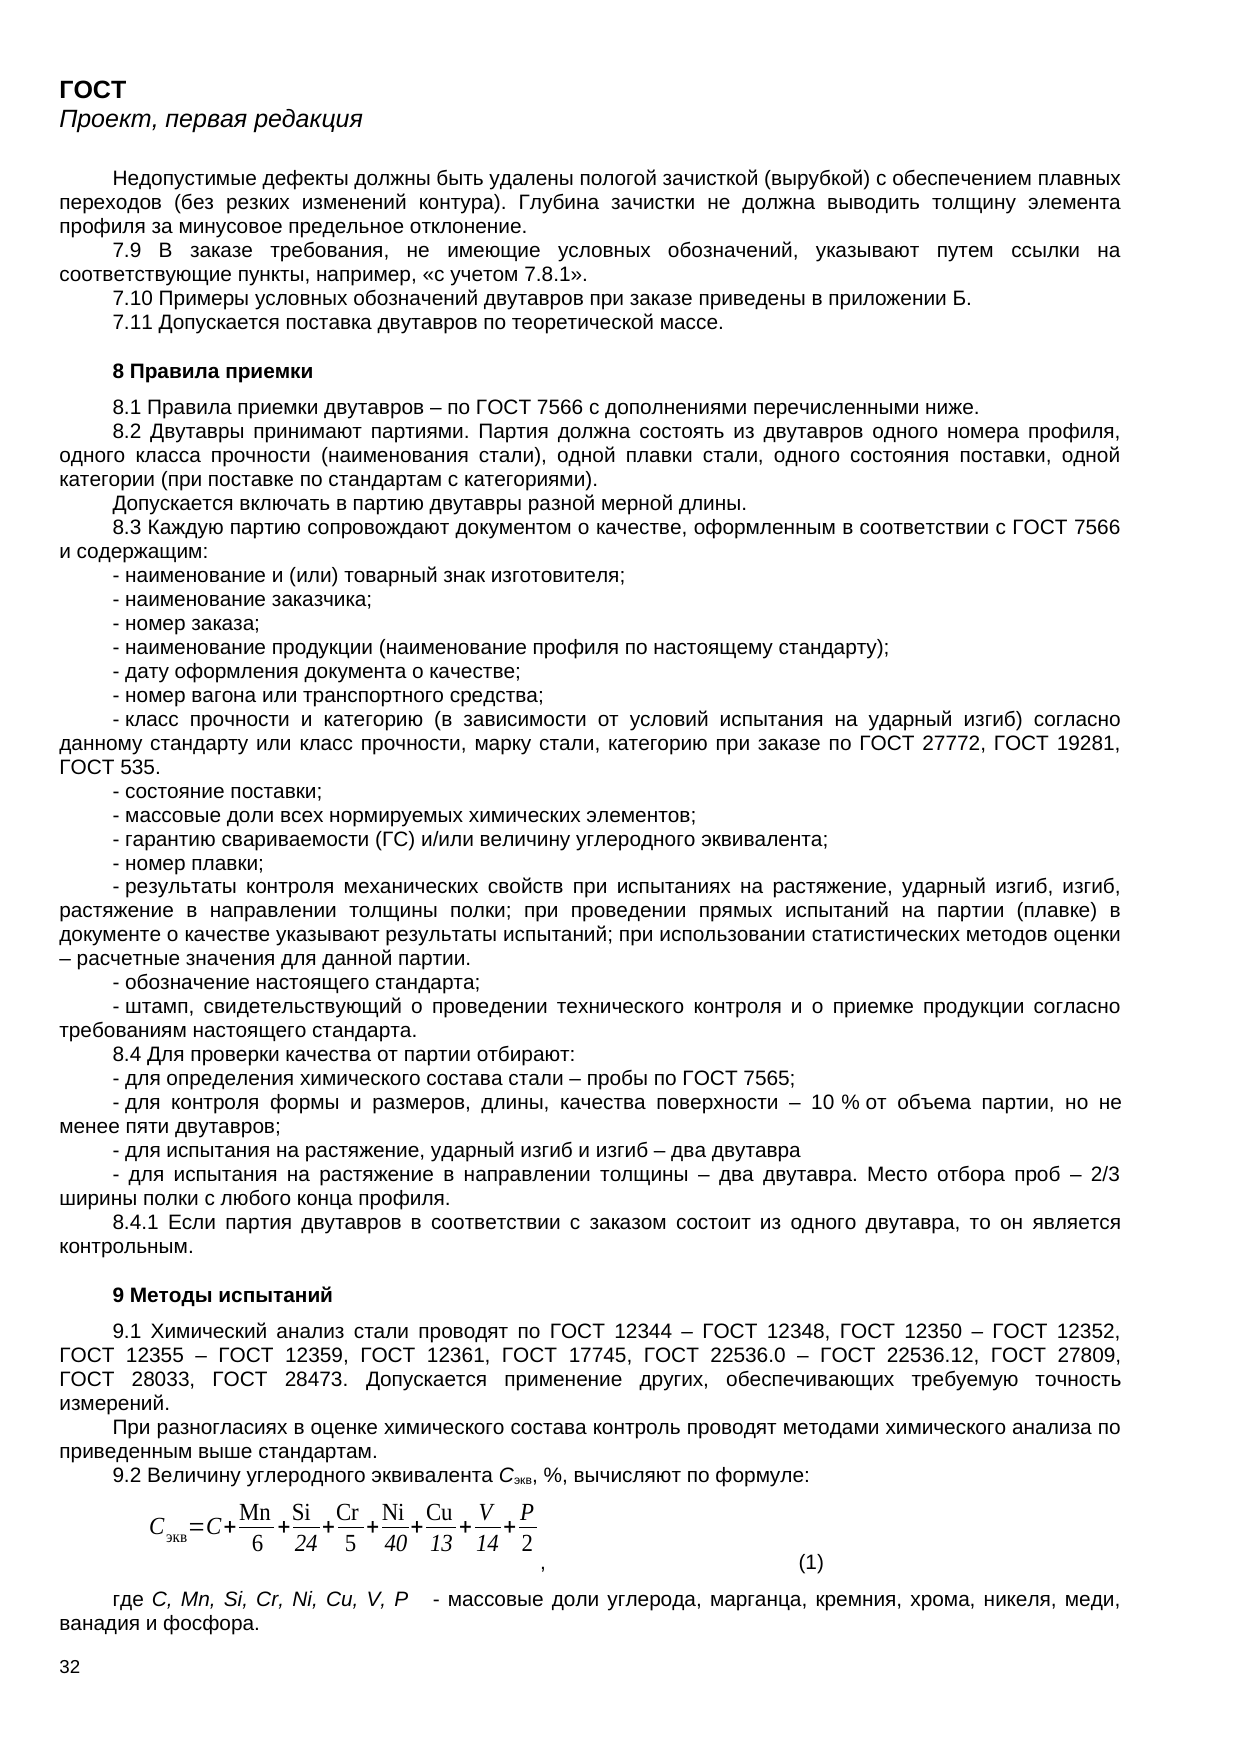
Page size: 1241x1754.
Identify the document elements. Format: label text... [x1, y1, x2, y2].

text - номер плавки; [59, 850, 1122, 874]
text 8.4 Для проверки качества от партии отбирают: [59, 1042, 1122, 1066]
text - наименование и (или) товарный знак изготовителя; [59, 563, 1122, 587]
text - класс прочности и категорию (в зависимости от условий испытания на ударный изгиб) согласно данному стандарту или класс прочности, марку стали, категорию при заказе по ГОСТ 27772, ГОСТ 19281, ГОСТ 535. [59, 707, 1122, 778]
text , (1) [59, 1499, 1122, 1574]
text - дату оформления документа о качестве; [59, 659, 1122, 683]
text - для определения химического состава стали – пробы по ГОСТ 7565; [59, 1066, 1122, 1090]
text - состояние поставки; [59, 778, 1122, 802]
text - номер вагона или транспортного средства; [59, 683, 1122, 707]
text - для испытания на растяжение, ударный изгиб и изгиб – два двутавра [59, 1138, 1122, 1162]
text - наименование заказчика; [59, 587, 1122, 611]
text - для контроля формы и размеров, длины, качества поверхности – 10 % от объема партии, но не менее пяти двутавров; [59, 1090, 1122, 1138]
text - для испытания на растяжение в направлении толщины – два двутавра. Место отбора проб – 2/3 ширины полки с любого конца профиля. [59, 1162, 1122, 1210]
text 8.4.1 Если партия двутавров в соответствии с заказом состоит из одного двутавра, то он является контрольным. [59, 1210, 1122, 1258]
text - обозначение настоящего стандарта; [59, 970, 1122, 994]
text - штамп, свидетельствующий о проведении технического контроля и о приемке продукции согласно требованиям настоящего стандарта. [59, 994, 1122, 1042]
text 7.11 Допускается поставка двутавров по теоретической массе. [59, 310, 1122, 334]
text 9.2 Величину углеродного эквивалента Сэкв, %, вычисляют по формуле: [59, 1463, 1122, 1487]
text 8 Правила приемки [59, 359, 1122, 383]
text - номер заказа; [59, 611, 1122, 635]
text Допускается включать в партию двутавры разной мерной длины. [59, 491, 1122, 515]
text 7.9 В заказе требования, не имеющие условных обозначений, указывают путем ссылки на соответствующие пункты, например, «с учетом 7.8.1». [59, 238, 1122, 286]
text 7.10 Примеры условных обозначений двутавров при заказе приведены в приложении Б. [59, 286, 1122, 310]
text - наименование продукции (наименование профиля по настоящему стандарту); [59, 635, 1122, 659]
text - результаты контроля механических свойств при испытаниях на растяжение, ударный изгиб, изгиб, растяжение в направлении толщины полки; при проведении прямых испытаний на партии (плавке) в документе о качестве указывают результаты испытаний; при использовании статистических методов оценки – расчетные значения для данной партии. [59, 874, 1122, 970]
text - гарантию свариваемости (ГС) и/или величину углеродного эквивалента; [59, 826, 1122, 850]
text 8.2 Двутавры принимают партиями. Партия должна состоять из двутавров одного номера профиля, одного класса прочности (наименования стали), одной плавки стали, одного состояния поставки, одной категории (при поставке по стандартам с категориями). [59, 419, 1122, 491]
text Недопустимые дефекты должны быть удалены пологой зачисткой (вырубкой) с обеспечением плавных переходов (без резких изменений контура). Глубина зачистки не должна выводить толщину элемента профиля за минусовое предельное отклонение. [59, 166, 1122, 238]
text - массовые доли всех нормируемых химических элементов; [59, 802, 1122, 826]
text 8.1 Правила приемки двутавров – по ГОСТ 7566 с дополнениями перечисленными ниже. [59, 395, 1122, 419]
text где С, Мn, Si, Сr, Ni, Сu, V, P - массовые доли углерода, марганца, кремния, хрома, никеля, меди, ванадия и фосфора. [59, 1587, 1122, 1634]
text 9.1 Химический анализ стали проводят по ГОСТ 12344 – ГОСТ 12348, ГОСТ 12350 ‒ ГОСТ 12352, ГОСТ 12355 – ГОСТ 12359, ГОСТ 12361, ГОСТ 17745, ГОСТ 22536.0 – ГОСТ 22536.12, ГОСТ 27809, ГОСТ 28033, ГОСТ 28473. Допускается применение других, обеспечивающих требуемую точность измерений. [59, 1319, 1122, 1415]
text При разногласиях в оценке химического состава контроль проводят методами химического анализа по приведенным выше стандартам. [59, 1415, 1122, 1463]
text 8.3 Каждую партию сопровождают документом о качестве, оформленным в соответствии с ГОСТ 7566 и содержащим: [59, 515, 1122, 563]
text 9 Методы испытаний [59, 1283, 1122, 1307]
